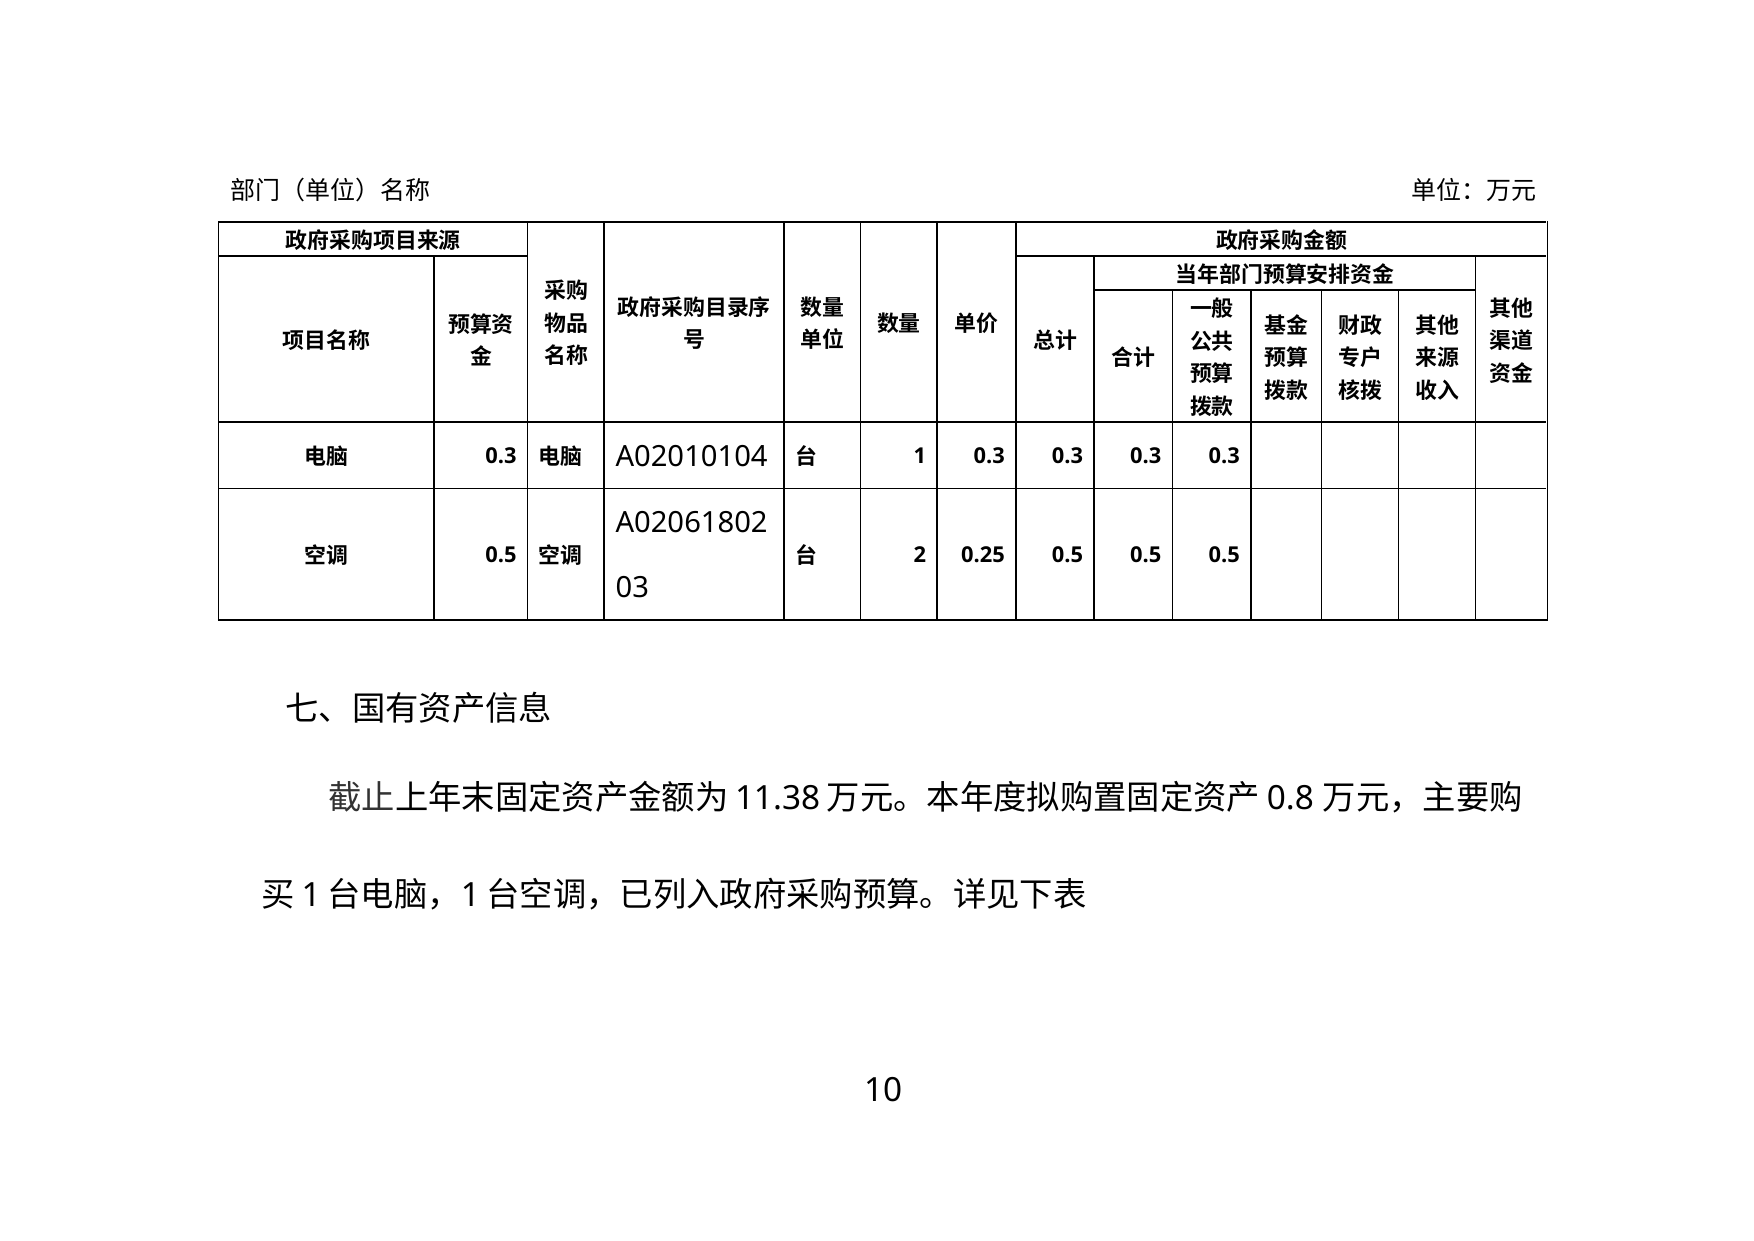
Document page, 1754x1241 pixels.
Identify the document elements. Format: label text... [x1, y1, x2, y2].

table_cell 0.5 [1095, 489, 1172, 619]
table_cell 空调 [219, 489, 433, 619]
table_cell A02010104 [605, 423, 783, 487]
table_cell 采购物品名称 [528, 223, 603, 421]
table_cell 0.3 [435, 423, 527, 487]
table_cell 0.5 [1173, 489, 1250, 619]
table_cell 基金预算拨款 [1252, 291, 1321, 421]
table_cell 空调 [528, 489, 603, 619]
table_cell 1 [861, 423, 936, 487]
table_cell 0.3 [1173, 423, 1250, 487]
table_cell 单价 [938, 223, 1015, 421]
table_cell 当年部门预算安排资金 [1095, 257, 1475, 289]
table_cell [1476, 421, 1547, 487]
table_cell [1399, 423, 1475, 487]
table_cell 政府采购目录序号 [605, 223, 783, 421]
table_cell [1399, 489, 1475, 619]
table_header 单位：万元 [1017, 156, 1547, 221]
table_cell [1476, 488, 1547, 619]
table_cell A0206180203 [605, 489, 783, 619]
table_cell 财政专户核拨 [1322, 291, 1398, 421]
table_cell 0.3 [1095, 423, 1172, 487]
table_cell 台 [785, 423, 860, 487]
table_cell 0.5 [435, 489, 527, 619]
table_header 部门（单位）名称 [219, 156, 1015, 221]
table_cell 项目名称 [219, 257, 433, 421]
text 截止上年末固定资产金额为11.38万元。本年度拟购置固定资产0.8 万元，主要购买1台电脑，1台空调，已列入政府采购预算。详见下表 [261, 762, 1547, 925]
table_cell 0.25 [938, 489, 1015, 619]
table_cell [1252, 423, 1321, 487]
table_cell 电脑 [528, 423, 603, 487]
table_cell 政府采购项目来源 [219, 223, 527, 255]
table_cell [1322, 489, 1398, 619]
table_cell 数量 [861, 223, 936, 421]
table_cell 其他来源收入 [1399, 291, 1475, 421]
table_cell 其他渠道资金 [1476, 255, 1547, 421]
table_cell 政府采购金额 [1017, 221, 1547, 255]
table_cell 数量单位 [785, 223, 860, 421]
table_cell [1322, 423, 1398, 487]
table_cell 台 [785, 489, 860, 619]
table_cell 0.5 [1017, 489, 1093, 619]
table_cell [1252, 489, 1321, 619]
text 七、国有资产信息 [218, 673, 1547, 738]
table_cell 预算资金 [435, 257, 527, 421]
table_cell 0.3 [1017, 423, 1093, 487]
table_cell 总计 [1017, 257, 1093, 421]
table_cell 一般公共预算拨款 [1173, 291, 1250, 421]
table_cell 0.3 [938, 423, 1015, 487]
table_cell 2 [861, 489, 936, 619]
table_cell 电脑 [219, 423, 433, 487]
table_cell 合计 [1095, 291, 1172, 421]
